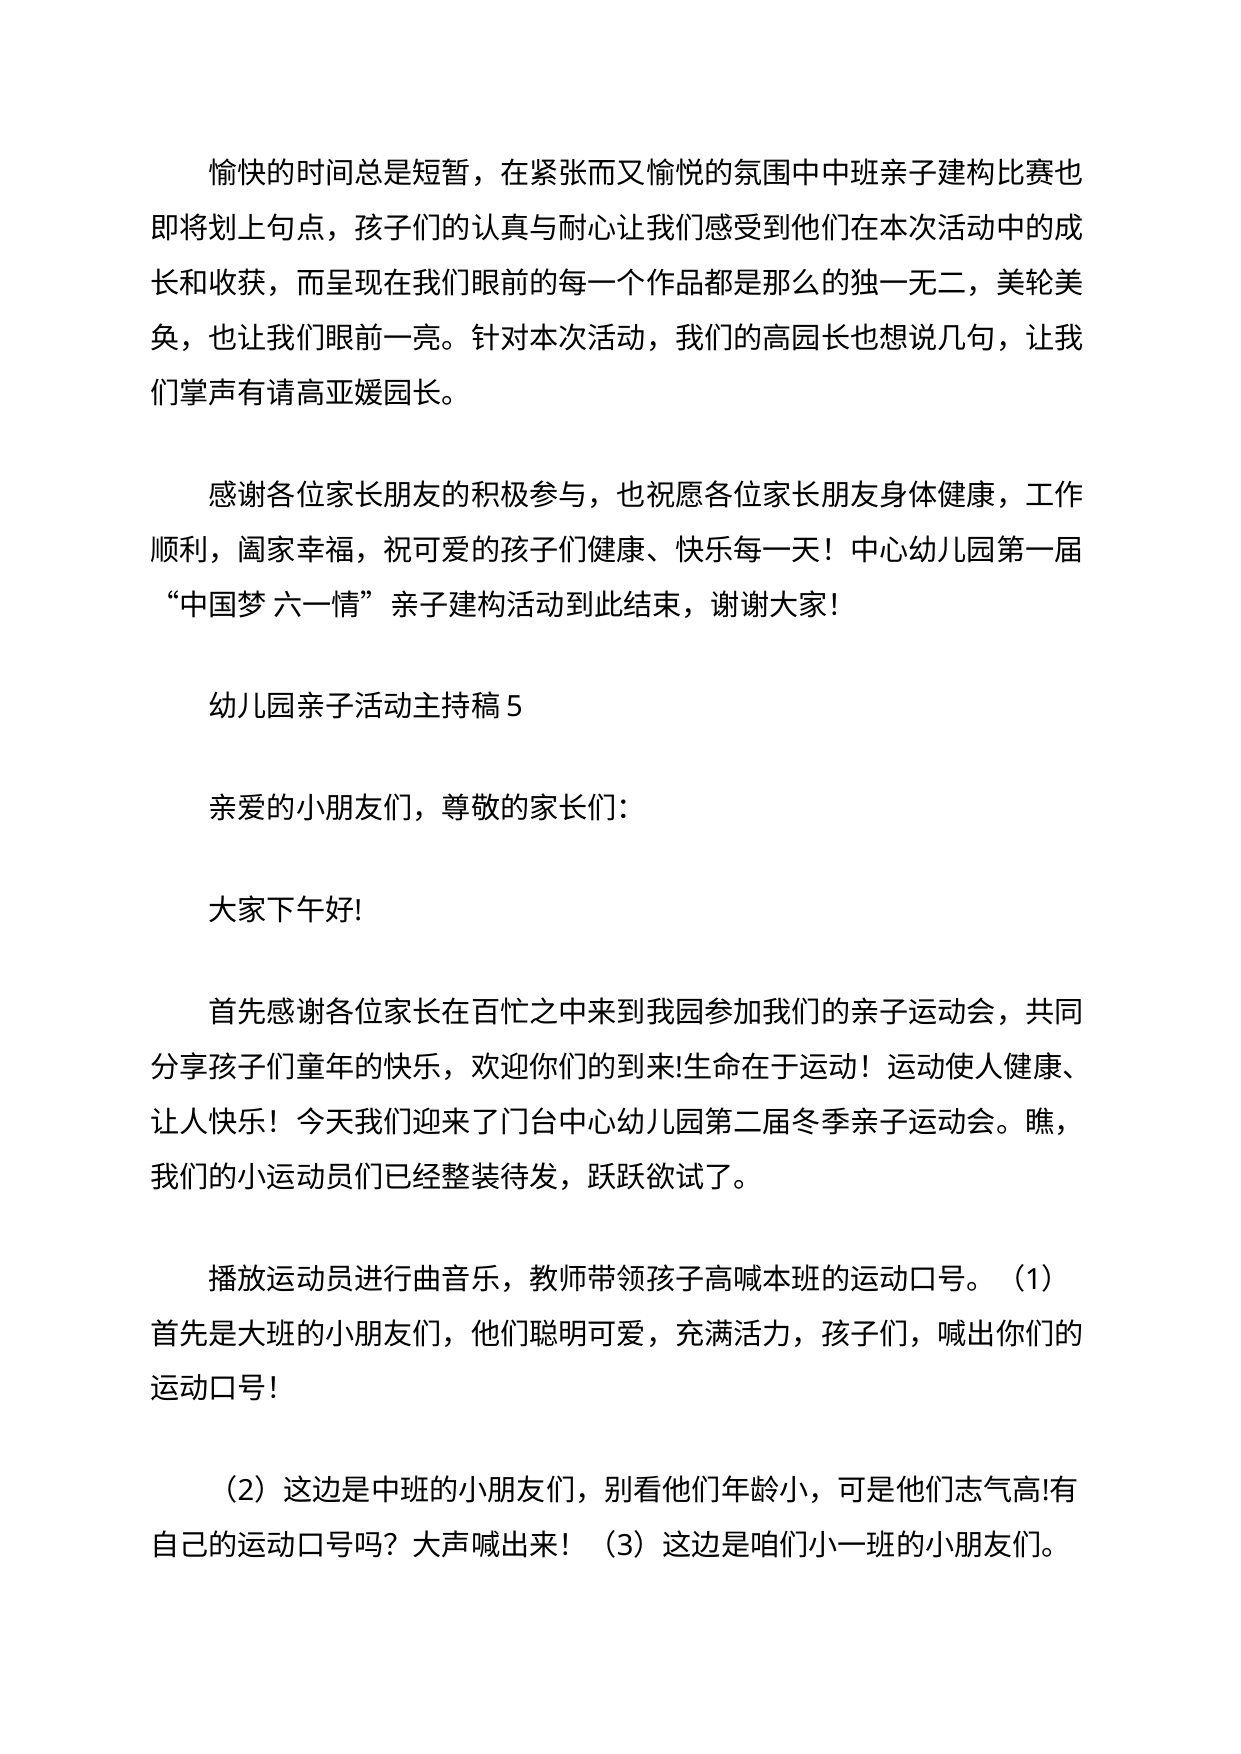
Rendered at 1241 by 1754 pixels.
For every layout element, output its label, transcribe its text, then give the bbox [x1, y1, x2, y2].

text 首先感谢各位家长在百忙之中来到我园参加我们的亲子运动会，共同分享孩子们童年的快乐，欢迎你们的到来!生命在于运动！运动使人健康、让人快乐！今天我们迎来了门台中心幼儿园第二届冬季亲子运动会。瞧，我们的小运动员们已经整装待发，跃跃欲试了。 [150, 989, 1090, 1196]
text 亲爱的小朋友们，尊敬的家长们： [150, 785, 1090, 827]
text 感谢各位家长朋友的积极参与，也祝愿各位家长朋友身体健康，工作顺利，阖家幸福，祝可爱的孩子们健康、快乐每一天！中心幼儿园第一届“中国梦 六一情”亲子建构活动到此结束，谢谢大家！ [150, 471, 1090, 623]
text 愉快的时间总是短暂，在紧张而又愉悦的氛围中中班亲子建构比赛也即将划上句点，孩子们的认真与耐心让我们感受到他们在本次活动中的成长和收获，而呈现在我们眼前的每一个作品都是那么的独一无二，美轮美奂，也让我们眼前一亮。针对本次活动，我们的高园长也想说几句，让我们掌声有请高亚媛园长。 [150, 150, 1090, 412]
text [150, 1467, 1090, 1564]
text 幼儿园亲子活动主持稿5 [150, 683, 1090, 725]
text 大家下午好! [150, 887, 1090, 929]
text 播放运动员进行曲音乐，教师带领孩子高喊本班的运动口号。（1）首先是大班的小朋友们，他们聪明可爱，充满活力，孩子们，喊出你们的运动口号！ [150, 1255, 1090, 1407]
